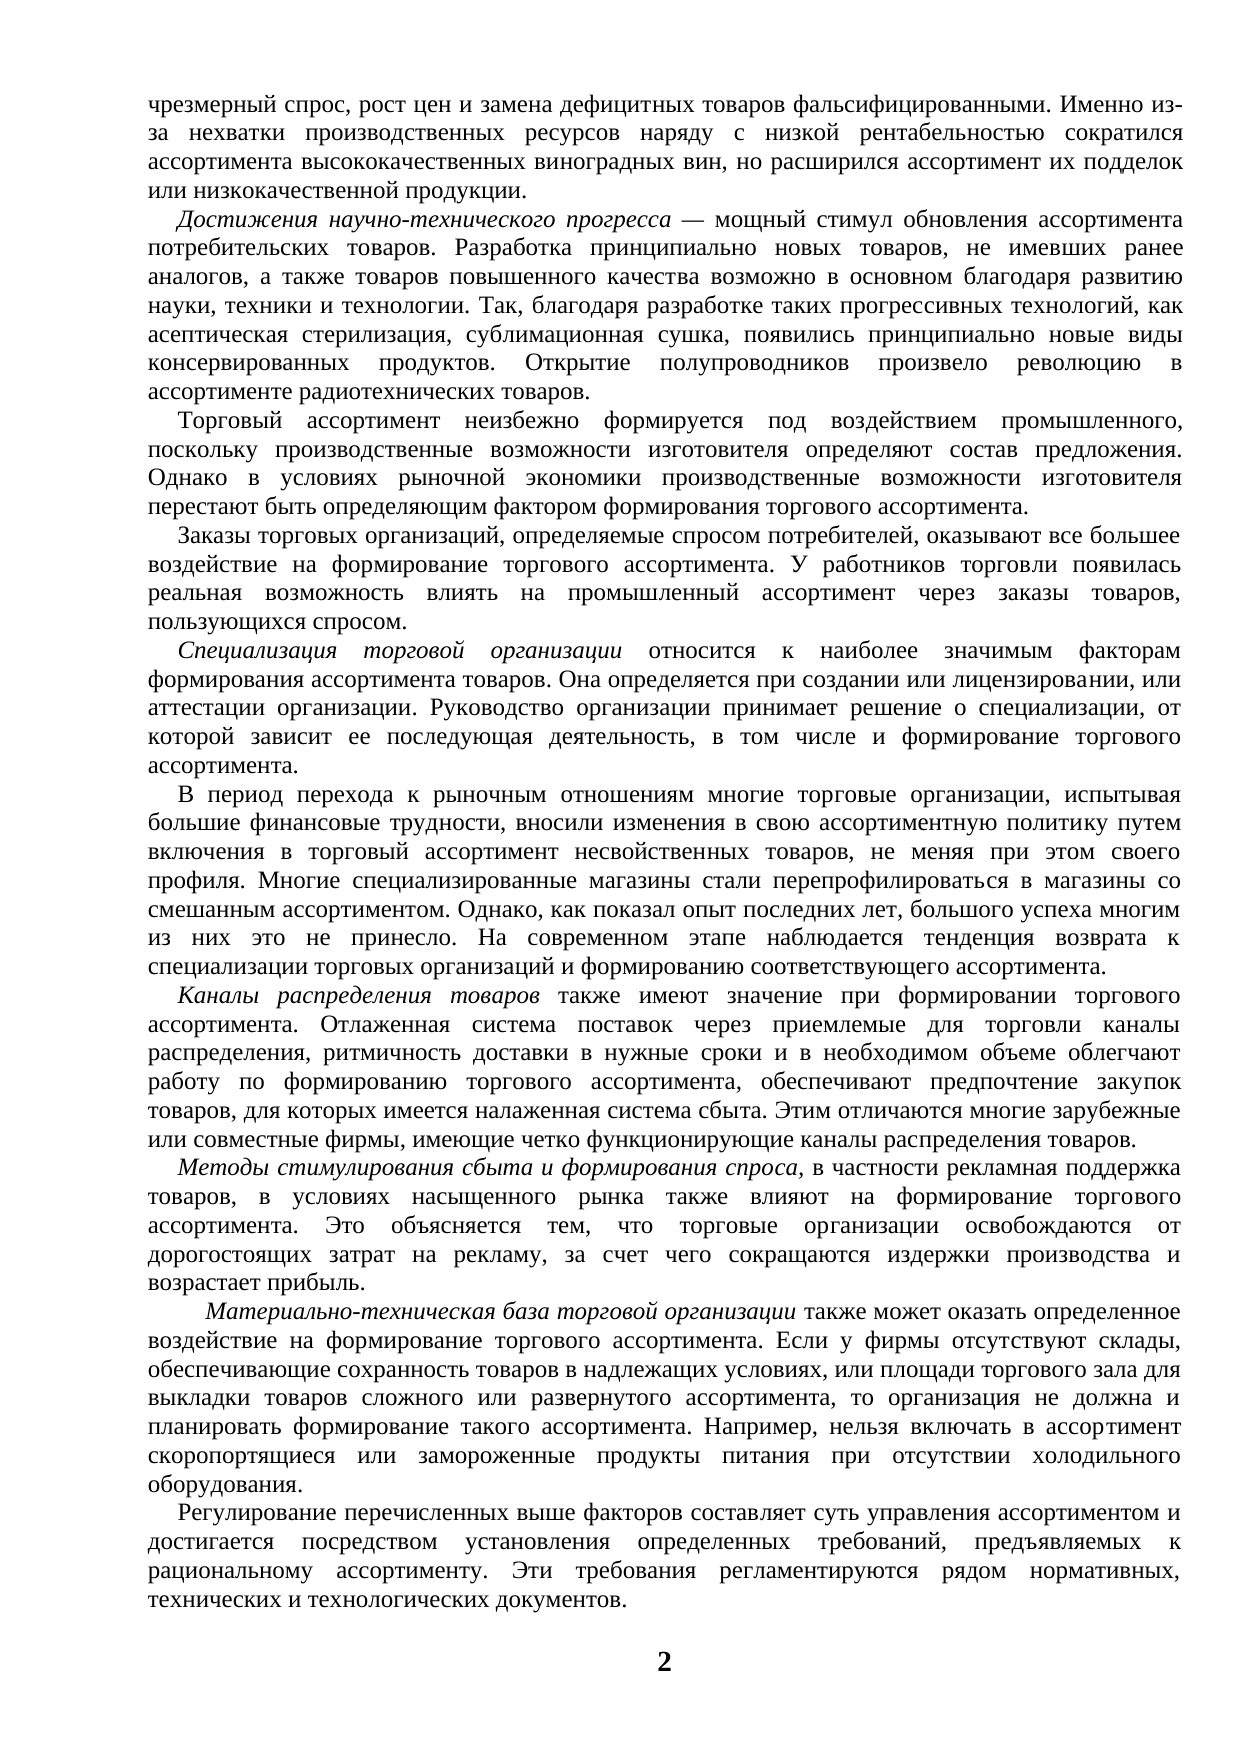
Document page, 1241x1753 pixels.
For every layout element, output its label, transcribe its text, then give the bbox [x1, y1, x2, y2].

text Каналы распределения товаров также имеют значение при формировании торгового ассортимента. Отлаженная система поставок через приемлемые для торговли каналы распределения, ритмичность доставки в нужные сроки и в необходимом объеме облегчают работу по формированию торгового ассортимента, обеспечивают предпочтение закупок товаров, для которых имеется налаженная система сбыта. Этим отличаются многие зарубежные или совместные фирмы, имеющие четко функционирующие каналы распределения товаров. [148, 980, 1181, 1152]
text Материально-техническая база торговой организации также может оказать определенное воздействие на формирование торгового ассортимента. Если у фирмы отсутствуют склады, обеспечивающие сохранность товаров в надлежащих условиях, или площади торгового зала для выкладки товаров сложного или развернутого ассортимента, то организация не должна и планировать формирование такого ассортимента. Например, нельзя включать в ассортимент скоропортящиеся или замороженные продукты питания при отсутствии холодильного оборудования. [148, 1296, 1181, 1497]
text Торговый ассортимент неизбежно формируется под воздействием промышленного, поскольку производственные возможности изготовителя определяют состав предложения. Однако в условиях рыночной экономики производственные возможности изготовителя перестают быть определяющим фактором формирования торгового ассортимента. [148, 405, 1183, 520]
text Достижения научно-технического прогресса — мощный стимул обновления ассортимента потребительских товаров. Разработка принципиально новых товаров, не имевших ранее аналогов, а также товаров повышенного качества возможно в основном благодаря развитию науки, техники и технологии. Так, благодаря разработке таких прогрессивных технологий, как асептическая стерилизация, сублимационная сушка, появились принципиально новые виды консервированных продуктов. Открытие полупроводников произвело революцию в ассортименте радиотехнических товаров. [148, 204, 1183, 405]
text Регулирование перечисленных выше факторов составляет суть управления ассортиментом и достигается посредством установления определенных требований, предъявляемых к рациональному ассортименту. Эти требования регламентируются рядом нормативных, технических и технологических документов. [148, 1497, 1181, 1612]
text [148, 89, 1183, 204]
text Специализация торговой организации относится к наиболее значимым факторам формирования ассортимента товаров. Она определяется при создании или лицензировании, или аттестации организации. Руководство организации принимает решение о специализации, от которой зависит ее последующая деятельность, в том числе и формирование торгового ассортимента. [148, 635, 1181, 779]
text Заказы торговых организаций, определяемые спросом потребителей, оказывают все большее воздействие на формирование торгового ассортимента. У работников торговли появилась реальная возможность влиять на промышленный ассортимент через заказы товаров, пользующихся спросом. [148, 520, 1181, 635]
text В период перехода к рыночным отношениям многие торговые организации, испытывая большие финансовые трудности, вносили изменения в свою ассортиментную политику путем включения в торговый ассортимент несвойственных товаров, не меняя при этом своего профиля. Многие специализированные магазины стали перепрофилироваться в магазины со смешанным ассортиментом. Однако, как показал опыт последних лет, большого успеха многим из них это не принесло. На современном этапе наблюдается тенденция возврата к специализации торговых организаций и формированию соответствующего ассортимента. [148, 779, 1181, 980]
text Методы стимулирования сбыта и формирования спроса, в частности рекламная поддержка товаров, в условиях насыщенного рынка также влияют на формирование торгового ассортимента. Это объясняется тем, что торговые организации освобождаются от дорогостоящих затрат на рекламу, за счет чего сокращаются издержки производства и возрастает прибыль. [148, 1152, 1181, 1296]
